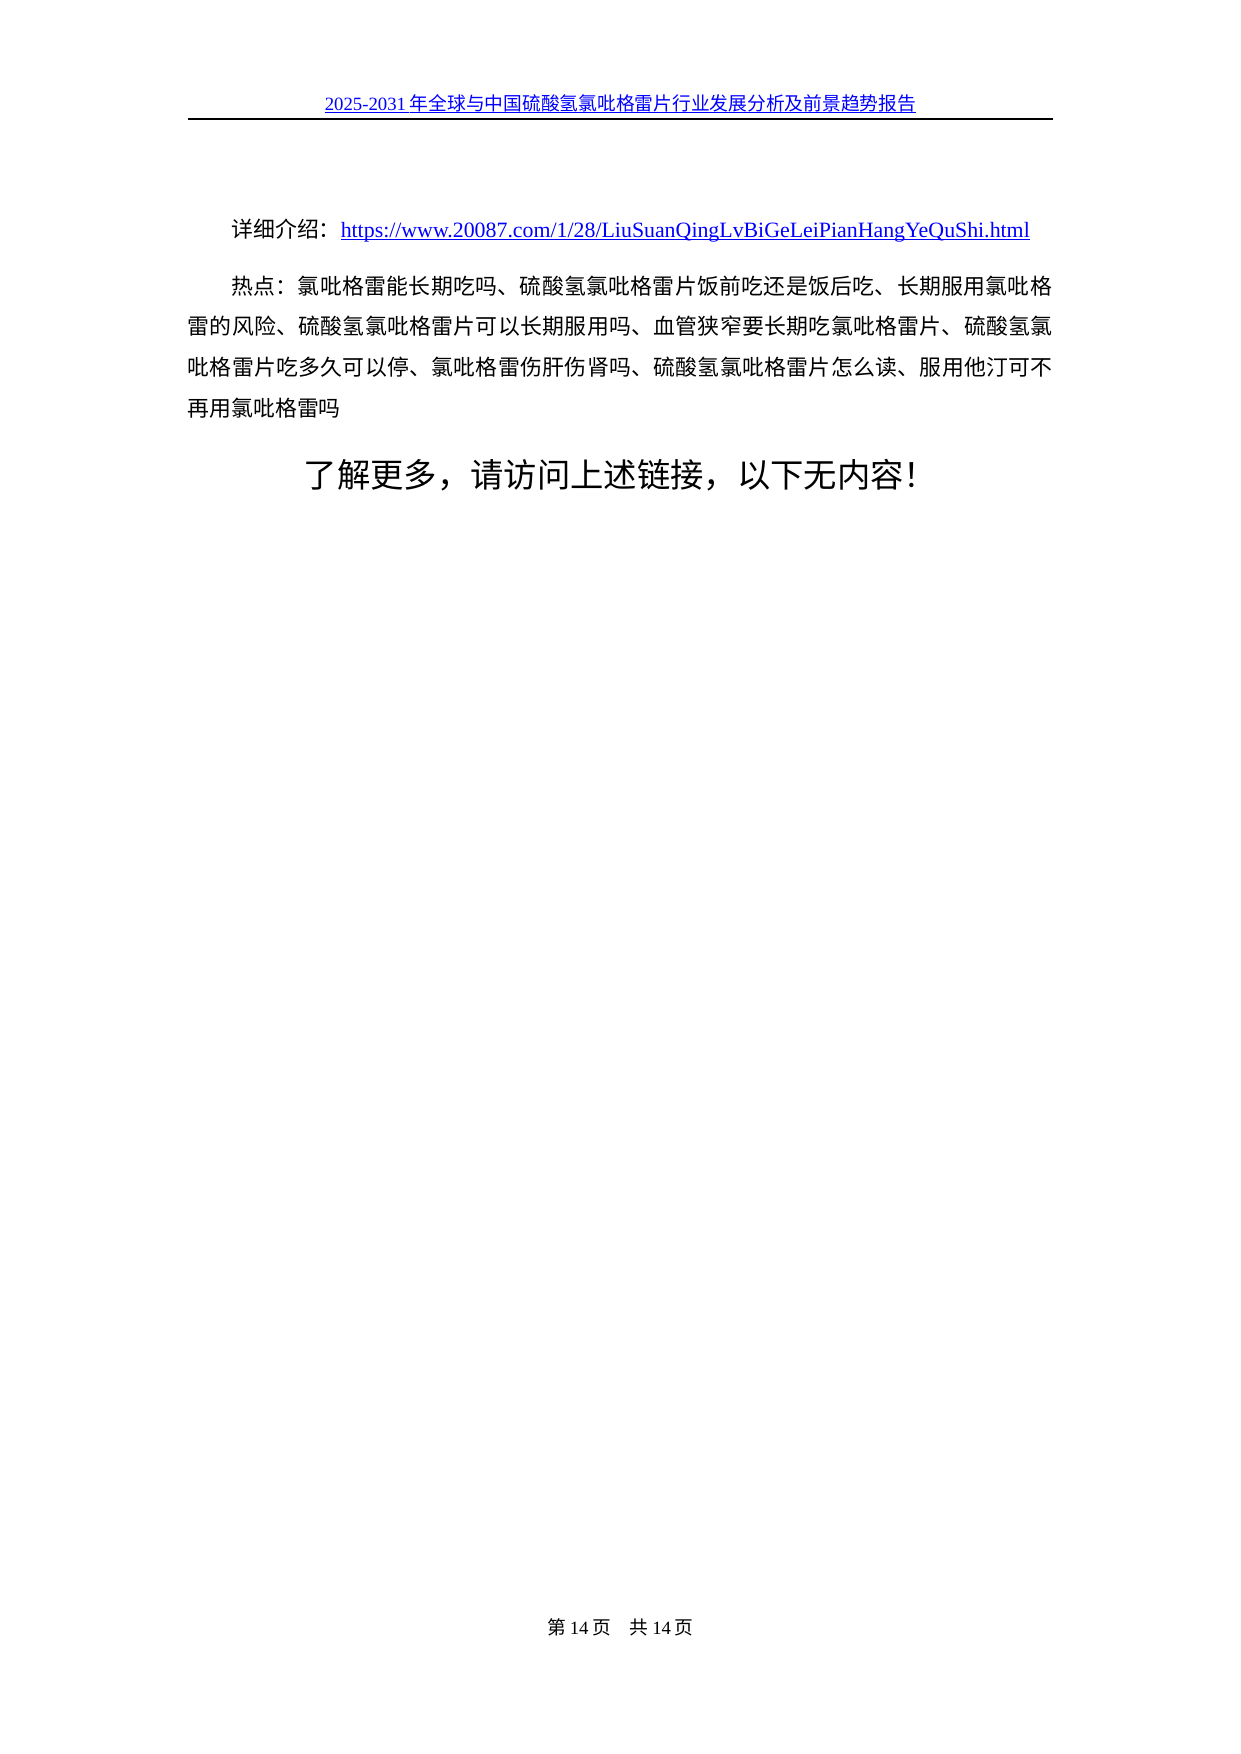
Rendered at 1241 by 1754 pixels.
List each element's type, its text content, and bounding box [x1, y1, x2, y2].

text 详细介绍：https://www.20087.com/1/28/LiuSuanQingLvBiGeLeiPianHangYeQuShi.html [187, 212, 1053, 244]
text 热点：氯吡格雷能长期吃吗、硫酸氢氯吡格雷片饭前吃还是饭后吃、长期服用氯吡格雷的风险、硫酸氢氯吡格雷片可以长期服用吗、血管狭窄要长期吃氯吡格雷片、硫酸氢氯吡格雷片吃多久可以停、氯吡格雷伤肝伤肾吗、硫酸氢氯吡格雷片怎么读、服用他汀可不再用氯吡格雷吗 [187, 268, 1053, 423]
title 了解更多，请访问上述链接，以下无内容！ [187, 440, 1053, 505]
